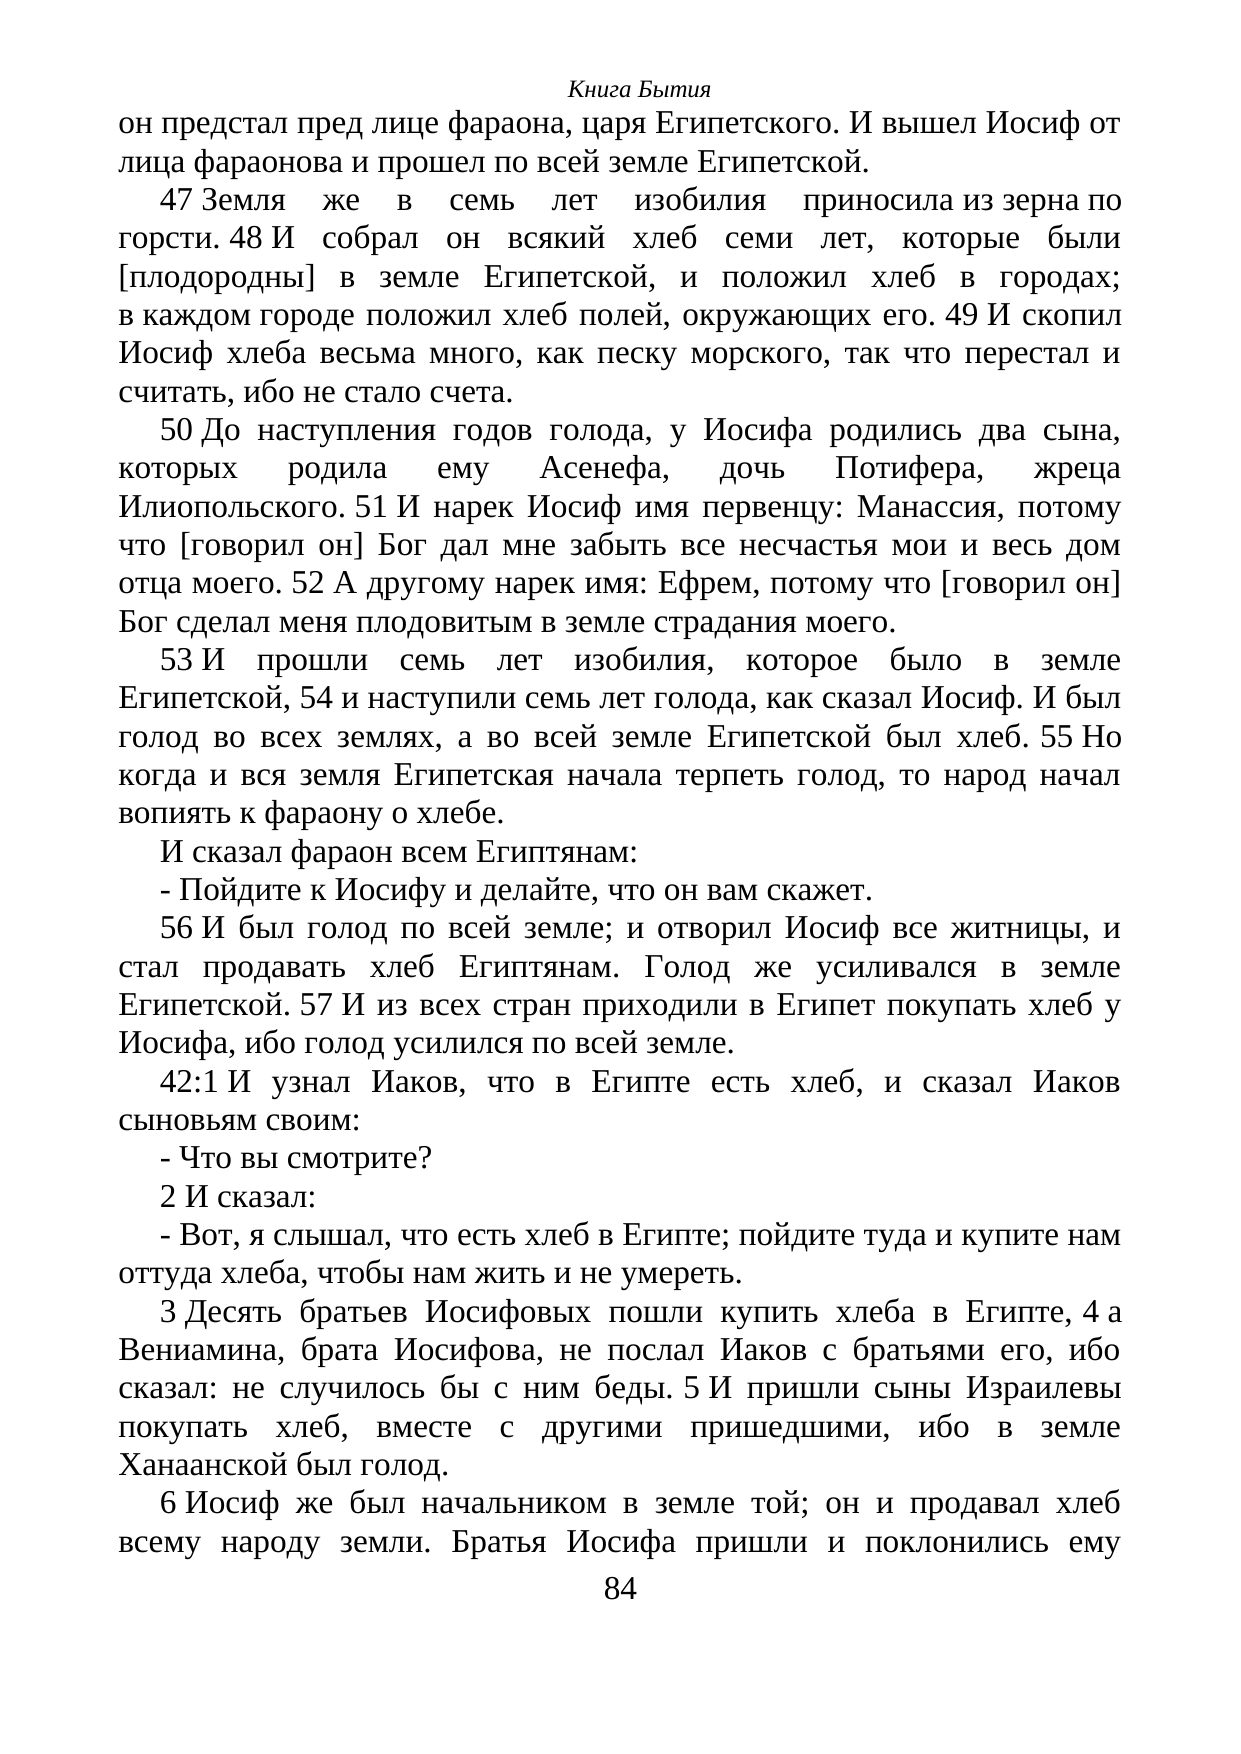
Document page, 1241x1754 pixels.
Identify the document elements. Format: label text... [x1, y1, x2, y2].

text - Что вы смотрите? [118, 1138, 1122, 1176]
text 3 Десять братьев Иосифовых пошли купить хлеба в Египте, 4 а Вениамина, брата Иосифова, не послал Иаков с братьями его, ибо сказал: не случилось бы с ним беды. 5 И пришли сыны Израилевы покупать хлеб, вместе с другими пришедшими, ибо в земле Ханаанской был голод. [118, 1291, 1122, 1483]
text 50 До наступления годов голода, у Иосифа родились два сына, которых родила ему Асенефа, дочь Потифера, жреца Илиопольского. 51 И нарек Иосиф имя первенцу: Манассия, потому что [говорил он] Бог дал мне забыть все несчастья мои и весь дом отца моего. 52 А другому нарек имя: Ефрем, потому что [говорил он] Бог сделал меня плодовитым в земле страдания моего. [118, 409, 1122, 639]
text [118, 103, 1122, 179]
text - Вот, я слышал, что есть хлеб в Египте; пойдите туда и купите нам оттуда хлеба, чтобы нам жить и не умереть. [118, 1214, 1122, 1291]
text 56 И был голод по всей земле; и отворил Иосиф все житницы, и стал продавать хлеб Египтянам. Голод же усиливался в земле Египетской. 57 И из всех стран приходили в Египет покупать хлеб у Иосифа, ибо голод усилился по всей земле. [118, 908, 1122, 1061]
text 42:1 И узнал Иаков, что в Египте есть хлеб, и сказал Иаков сыновьям своим: [118, 1061, 1122, 1138]
text И сказал фараон всем Египтянам: [118, 831, 1122, 869]
text 53 И прошли семь лет изобилия, которое было в земле Египетской, 54 и наступили семь лет голода, как сказал Иосиф. И был голод во всех землях, а во всей земле Египетской был хлеб. 55 Но когда и вся земля Египетская начала терпеть голод, то народ начал вопиять к фараону о хлебе. [118, 639, 1122, 831]
text - Пойдите к Иосифу и делайте, что он вам скажет. [118, 869, 1122, 908]
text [118, 1483, 1122, 1559]
text 47 Земля же в семь лет изобилия приносила из зерна по горсти. 48 И собрал он всякий хлеб семи лет, которые были [плодородны] в земле Египетской, и положил хлеб в городах; в каждом городе положил хлеб полей, окружающих его. 49 И скопил Иосиф хлеба весьма много, как песку морского, так что перестал и считать, ибо не стало счета. [118, 179, 1122, 409]
text 2 И сказал: [118, 1176, 1122, 1214]
